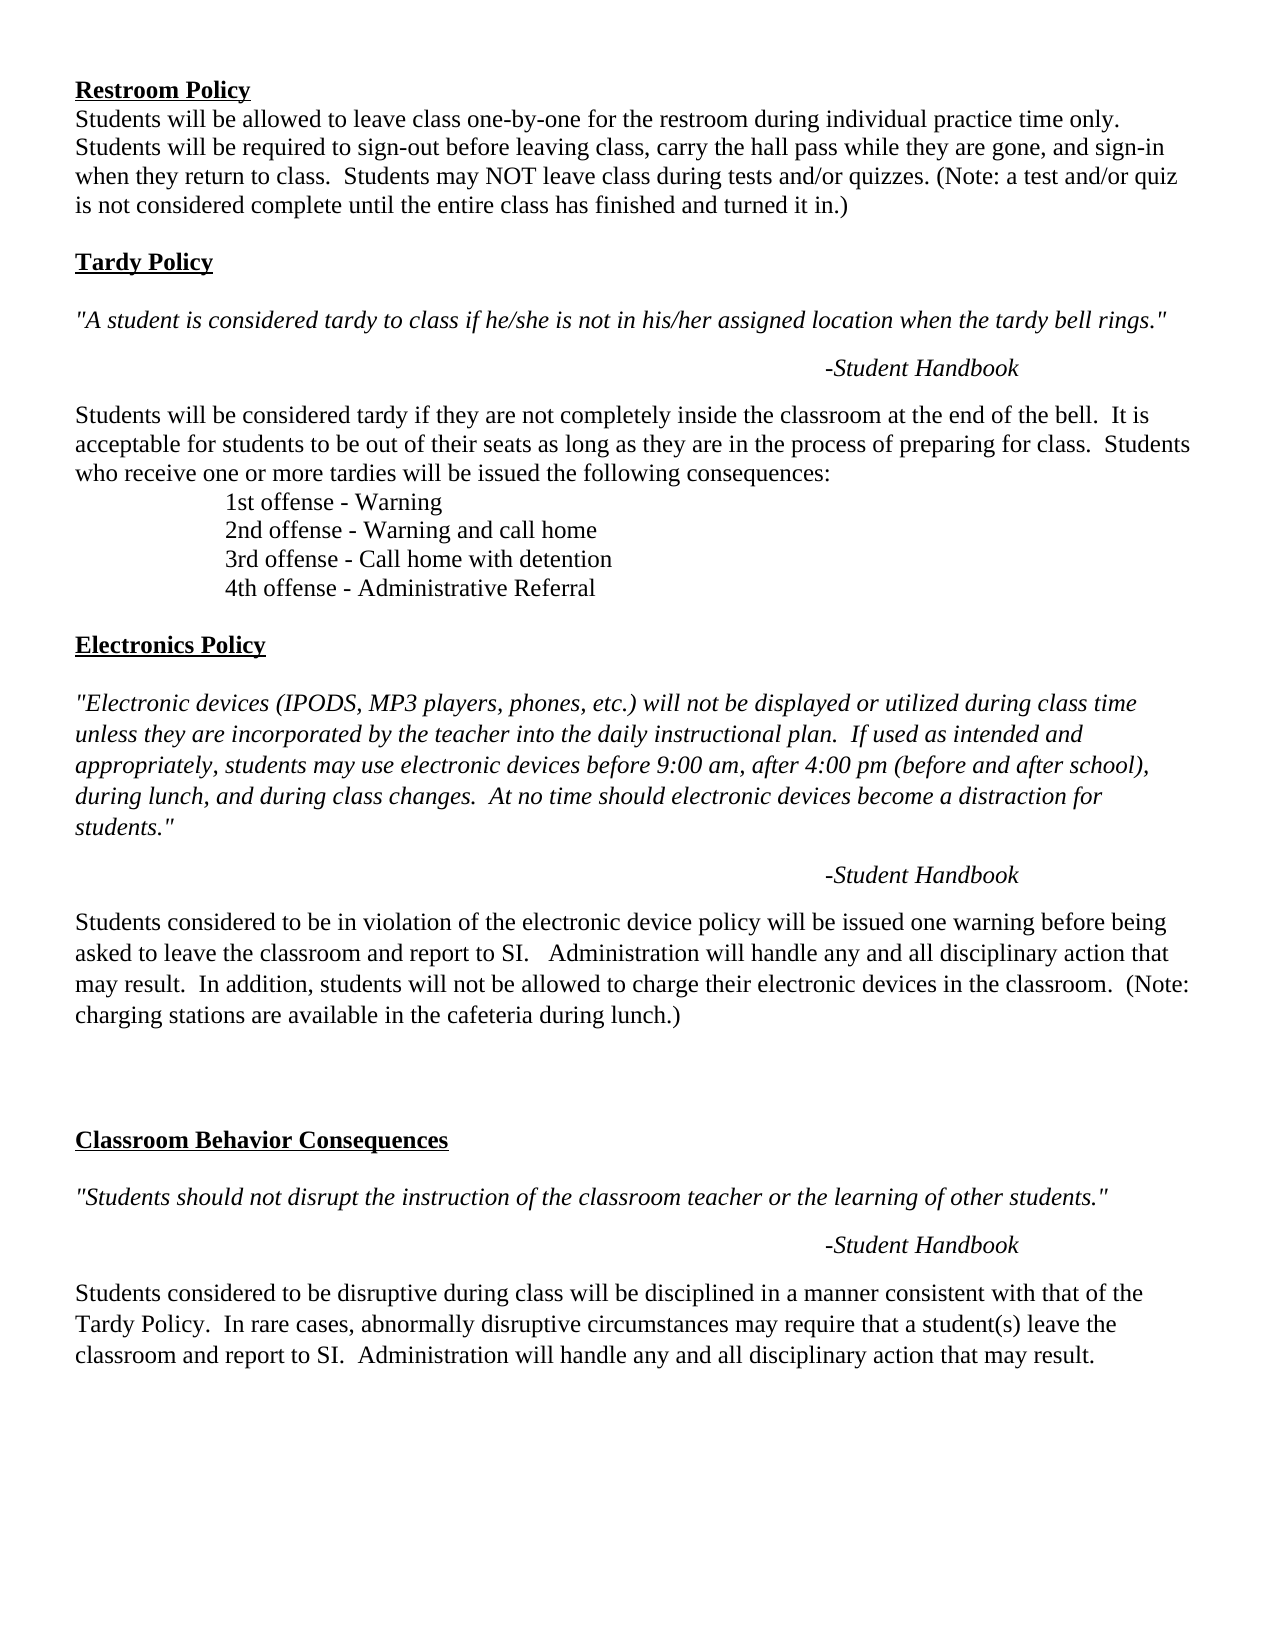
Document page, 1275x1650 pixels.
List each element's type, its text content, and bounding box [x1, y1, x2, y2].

text Students will be considered tardy if they are not completely inside the classroom at the end of the bell. It is acceptable for students to be out of their seats as long as they are in the process of preparing for class. Students who receive one or more tardies will be issued the following consequences: [75, 400, 1200, 487]
text "A student is considered tardy to class if he/she is not in his/her assigned location when the tardy bell rings." [75, 305, 1200, 334]
text "Students should not disrupt the instruction of the classroom teacher or the learning of other students." [75, 1182, 1200, 1211]
text 4th offense - Administrative Referral [150, 573, 1200, 602]
text Students will be allowed to leave class one-by-one for the restroom during individual practice time only. Students will be required to sign-out before leaving class, carry the hall pass while they are gone, and sign-in when they return to class. Students may NOT leave class during tests and/or quizzes. (Note: a test and/or quiz is not considered complete until the entire class has finished and turned it in.) [75, 104, 1200, 219]
text Classroom Behavior Consequences [75, 1125, 1200, 1153]
text 1st offense - Warning [150, 487, 1200, 515]
text 2nd offense - Warning and call home [150, 515, 1200, 544]
text Students considered to be disruptive during class will be disciplined in a manner consistent with that of the Tardy Policy. In rare cases, abnormally disruptive circumstances may require that a student(s) leave the classroom and report to SI. Administration will handle any and all disciplinary action that may result. [75, 1278, 1200, 1368]
text "Electronic devices (IPODS, MP3 players, phones, etc.) will not be displayed or utilized during class time unless they are incorporated by the teacher into the daily instructional plan. If used as intended and appropriately, students may use electronic devices before 9:00 am, after 4:00 pm (before and after school), during lunch, and during class changes. At no time should electronic devices become a distraction for students." [75, 688, 1200, 841]
text Students considered to be in violation of the electronic device policy will be issued one warning before being asked to leave the classroom and report to SI. Administration will handle any and all disciplinary action that may result. In addition, students will not be allowed to charge their electronic devices in the classroom. (Note: charging stations are available in the cafeteria during lunch.) [75, 907, 1200, 1029]
text 3rd offense - Call home with detention [150, 544, 1200, 573]
text Electronics Policy [75, 630, 1200, 659]
text -Student Handbook [825, 1230, 1200, 1259]
text -Student Handbook [825, 353, 1200, 381]
text -Student Handbook [825, 860, 1200, 888]
text Tardy Policy [75, 247, 1200, 276]
text Restroom Policy [75, 75, 1200, 104]
